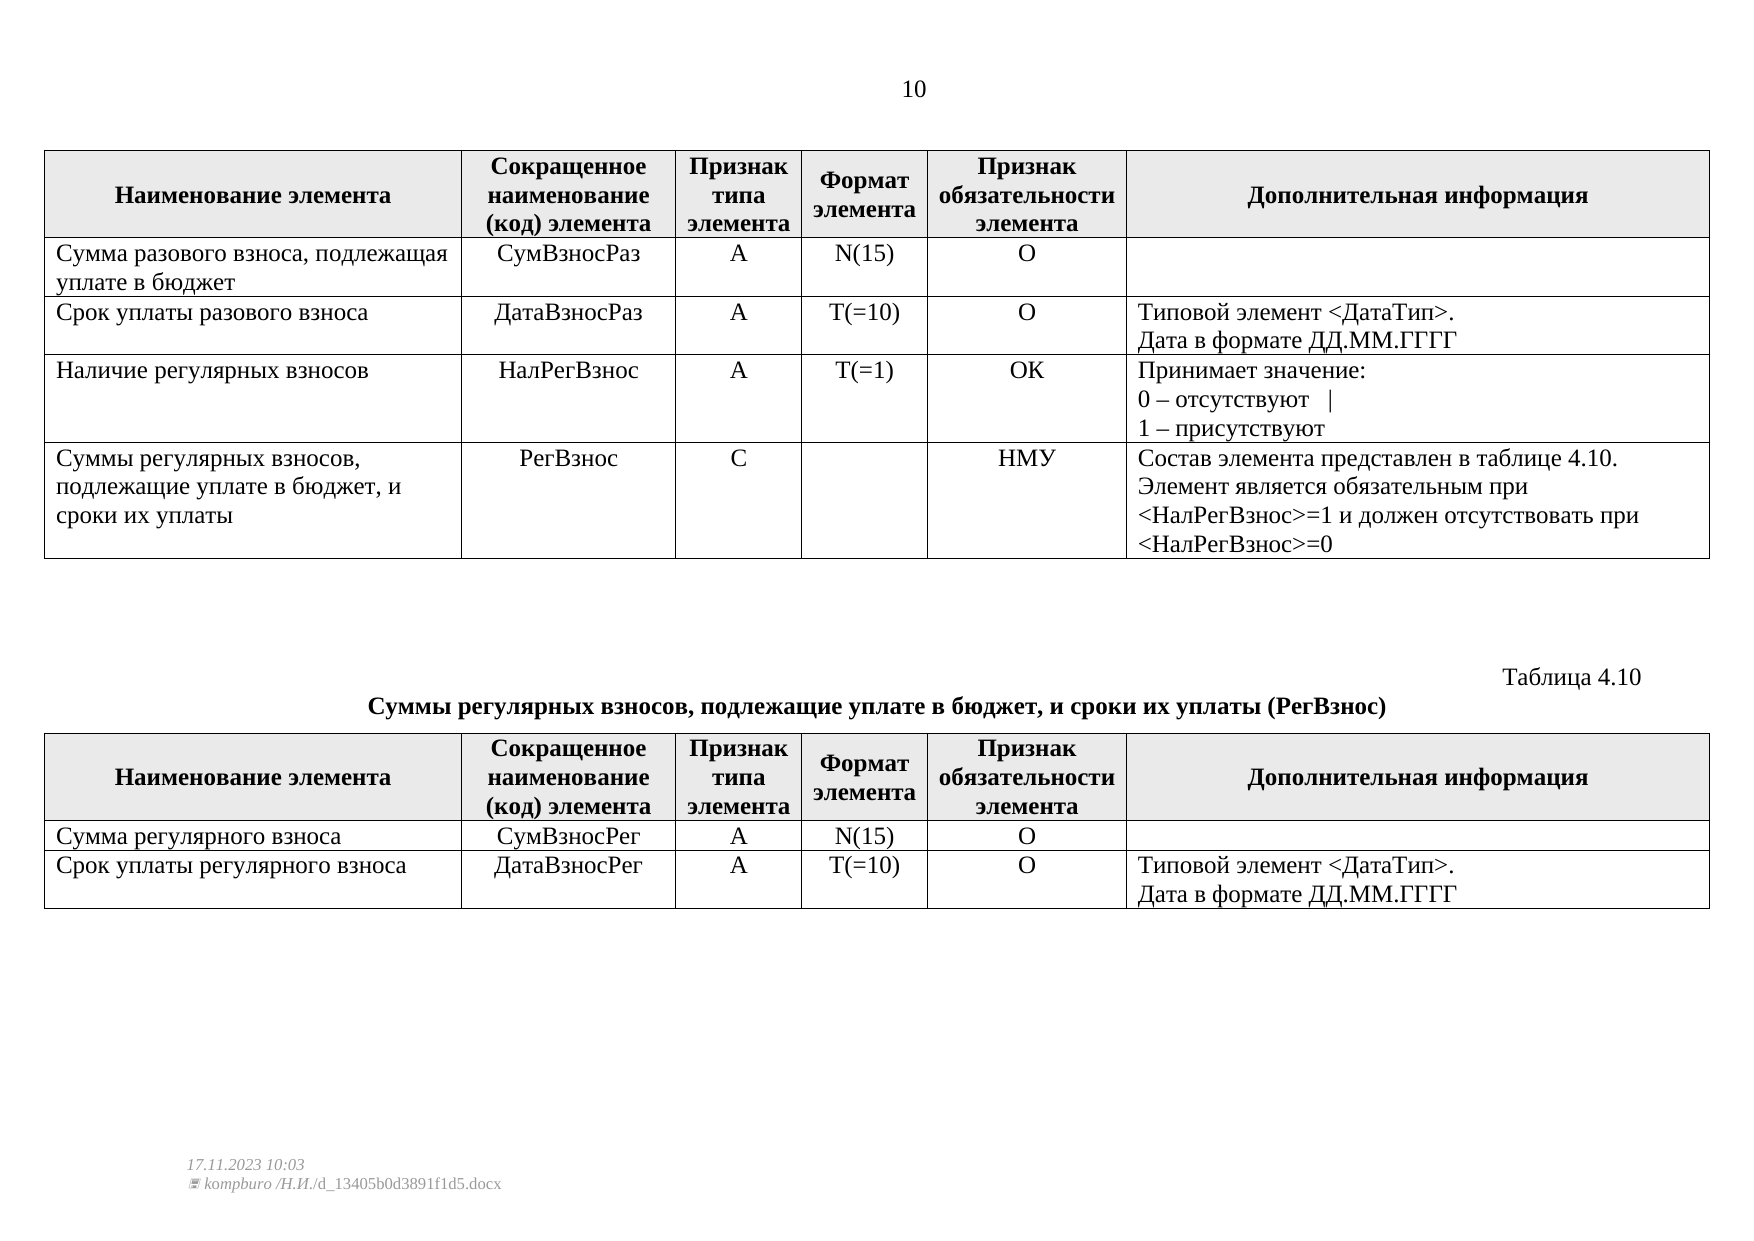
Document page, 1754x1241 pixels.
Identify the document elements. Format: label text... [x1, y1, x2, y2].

table_cell ДатаВзносРег [462, 851, 675, 908]
table_cell N(15) [802, 238, 927, 296]
table_header Признак обязательности элемента [928, 151, 1126, 237]
table_cell T(=1) [802, 355, 927, 442]
table_cell [802, 443, 927, 558]
table_cell ДатаВзносРаз [462, 297, 675, 354]
table_cell НалРегВзнос [462, 355, 675, 442]
table_cell A [676, 851, 801, 908]
table_header Наименование элемента [45, 151, 461, 237]
text Суммы регулярных взносов, подлежащие уплате в бюджет, и сроки их уплаты (РегВзнос) [112, 691, 1641, 720]
table_cell Принимает значение: 0 – отсутствуют | 1 – присутствуют [1127, 355, 1709, 442]
table_cell Типовой элемент <ДатаТип>. Дата в формате ДД.ММ.ГГГГ [1127, 851, 1709, 908]
table_cell РегВзнос [462, 443, 675, 558]
table_cell О [928, 238, 1126, 296]
table_cell Сумма регулярного взноса [45, 821, 461, 849]
table_cell О [928, 851, 1126, 908]
table_header Признак типа элемента [676, 151, 801, 237]
table_cell Состав элемента представлен в таблице 4.10. Элемент является обязательным при <НалРегВзнос>=1 и должен отсутствовать при <НалРегВзнос>=0 [1127, 443, 1709, 558]
table_header Признак типа элемента [676, 734, 801, 820]
table_cell С [676, 443, 801, 558]
table_cell A [676, 238, 801, 296]
table_cell T(=10) [802, 297, 927, 354]
table_cell N(15) [802, 821, 927, 849]
table_cell НМУ [928, 443, 1126, 558]
table_cell Типовой элемент <ДатаТип>. Дата в формате ДД.ММ.ГГГГ [1127, 297, 1709, 354]
table_cell Наличие регулярных взносов [45, 355, 461, 442]
table_cell Срок уплаты разового взноса [45, 297, 461, 354]
table_cell СумВзносРаз [462, 238, 675, 296]
text Таблица 4.10 [112, 662, 1641, 691]
table_header Наименование элемента [45, 734, 461, 820]
table_header Признак обязательности элемента [928, 734, 1126, 820]
table_cell Срок уплаты регулярного взноса [45, 851, 461, 908]
table_cell T(=10) [802, 851, 927, 908]
table_cell [1127, 238, 1709, 296]
table_cell СумВзносРег [462, 821, 675, 849]
table_header Дополнительная информация [1127, 151, 1709, 237]
table_cell Сумма разового взноса, подлежащая уплате в бюджет [45, 238, 461, 296]
table_header Сокращенное наименование (код) элемента [462, 151, 675, 237]
table_header Формат элемента [802, 734, 927, 820]
table_cell A [676, 821, 801, 849]
table_cell О [928, 297, 1126, 354]
table_header Дополнительная информация [1127, 734, 1709, 820]
table_cell A [676, 297, 801, 354]
table_cell [1127, 821, 1709, 849]
table_cell Суммы регулярных взносов, подлежащие уплате в бюджет, и сроки их уплаты [45, 443, 461, 558]
table_cell О [928, 821, 1126, 849]
table_cell ОК [928, 355, 1126, 442]
table_cell A [676, 355, 801, 442]
table_header Сокращенное наименование (код) элемента [462, 734, 675, 820]
table_header Формат элемента [802, 151, 927, 237]
